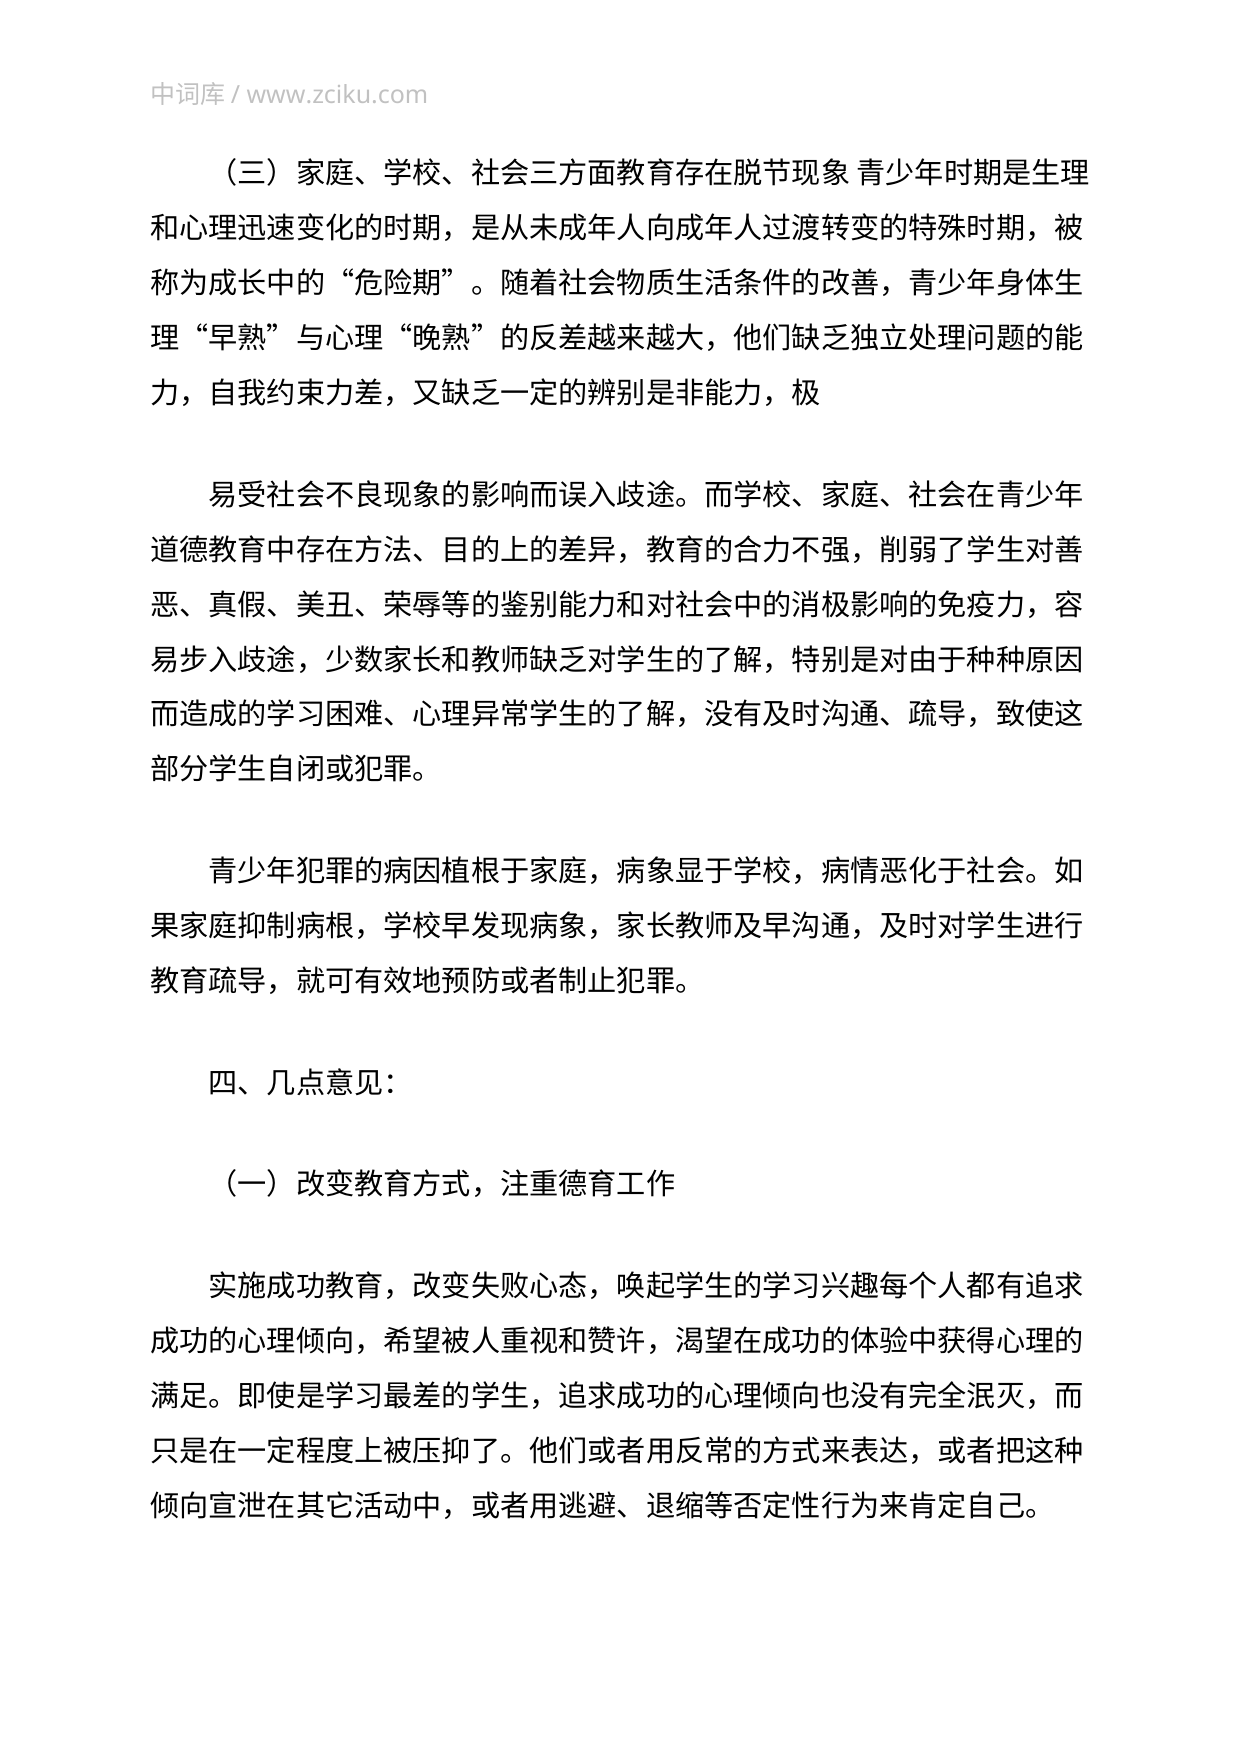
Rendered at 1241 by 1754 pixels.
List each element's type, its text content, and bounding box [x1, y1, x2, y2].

text （三）家庭、学校、社会三方面教育存在脱节现象 青少年时期是生理和心理迅速变化的时期，是从未成年人向成年人过渡转变的特殊时期，被称为成长中的“危险期”。随着社会物质生活条件的改善，青少年身体生理“早熟”与心理“晚熟”的反差越来越大，他们缺乏独立处理问题的能力，自我约束力差，又缺乏一定的辨别是非能力，极 [150, 150, 1090, 412]
text 易受社会不良现象的影响而误入歧途。而学校、家庭、社会在青少年道德教育中存在方法、目的上的差异，教育的合力不强，削弱了学生对善恶、真假、美丑、荣辱等的鉴别能力和对社会中的消极影响的免疫力，容易步入歧途，少数家长和教师缺乏对学生的了解，特别是对由于种种原因而造成的学习困难、心理异常学生的了解，没有及时沟通、疏导，致使这部分学生自闭或犯罪。 [150, 471, 1090, 788]
text 青少年犯罪的病因植根于家庭，病象显于学校，病情恶化于社会。如果家庭抑制病根，学校早发现病象，家长教师及早沟通，及时对学生进行教育疏导，就可有效地预防或者制止犯罪。 [150, 848, 1090, 1000]
text 四、几点意见： [150, 1059, 1090, 1101]
text 实施成功教育，改变失败心态，唤起学生的学习兴趣每个人都有追求成功的心理倾向，希望被人重视和赞许，渴望在成功的体验中获得心理的满足。即使是学习最差的学生，追求成功的心理倾向也没有完全泯灭，而只是在一定程度上被压抑了。他们或者用反常的方式来表达，或者把这种倾向宣泄在其它活动中，或者用逃避、退缩等否定性行为来肯定自己。 [150, 1263, 1090, 1524]
text （一）改变教育方式，注重德育工作 [150, 1161, 1090, 1203]
